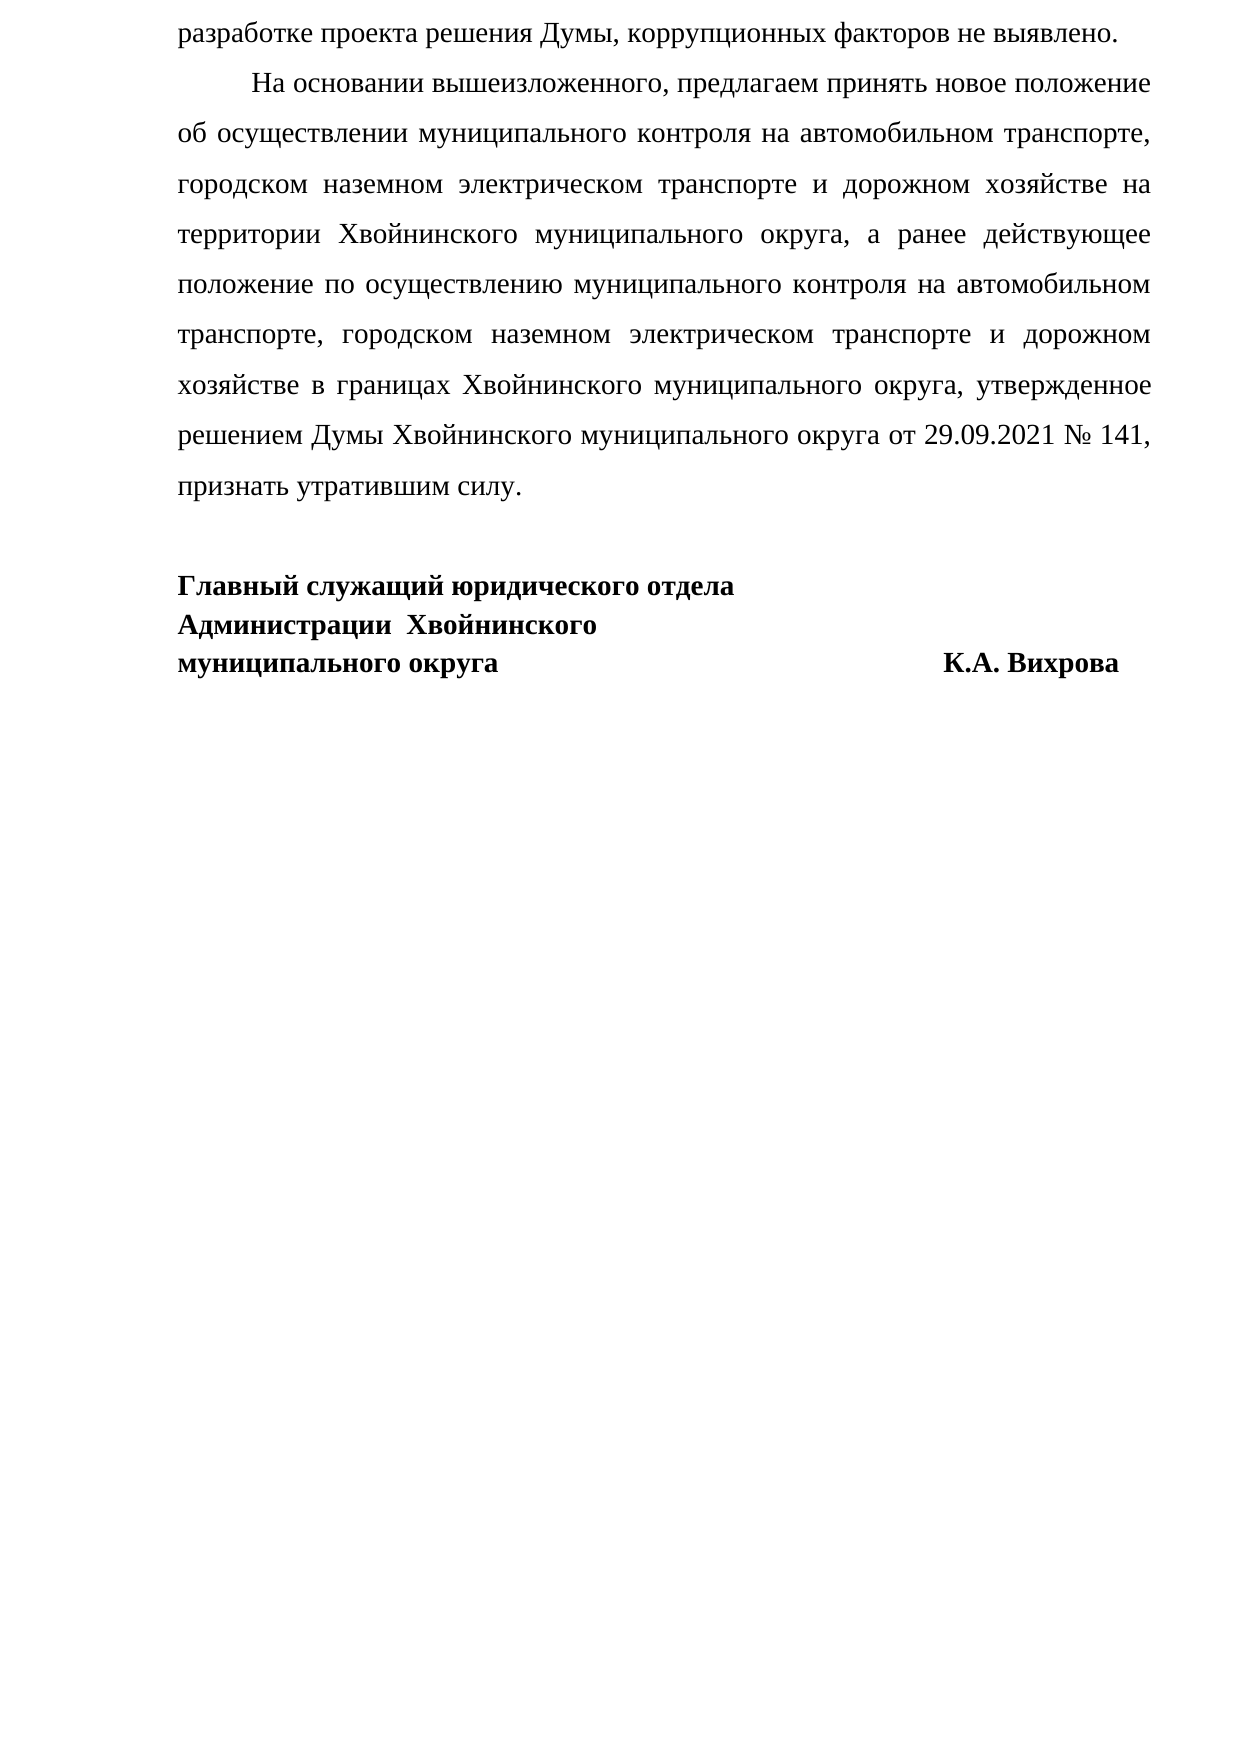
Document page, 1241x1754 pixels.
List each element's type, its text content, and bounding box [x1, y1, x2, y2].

text На основании вышеизложенного, предлагаем принять новое положение об осуществлении муниципального контроля на автомобильном транспорте, городском наземном электрическом транспорте и дорожном хозяйстве на территории Хвойнинского муниципального округа, а ранее действующее положение по осуществлению муниципального контроля на автомобильном транспорте, городском наземном электрическом транспорте и дорожном хозяйстве в границах Хвойнинского муниципального округа, утвержденное решением Думы Хвойнинского муниципального округа от 29.09.2021 № 141, признать утратившим силу. [177, 65, 1152, 501]
text муниципального округа К.А. Вихрова [177, 645, 1152, 679]
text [177, 15, 1152, 48]
text Главный служащий юридического отдела [177, 568, 1152, 602]
text Администрации Хвойнинского [177, 607, 1152, 640]
